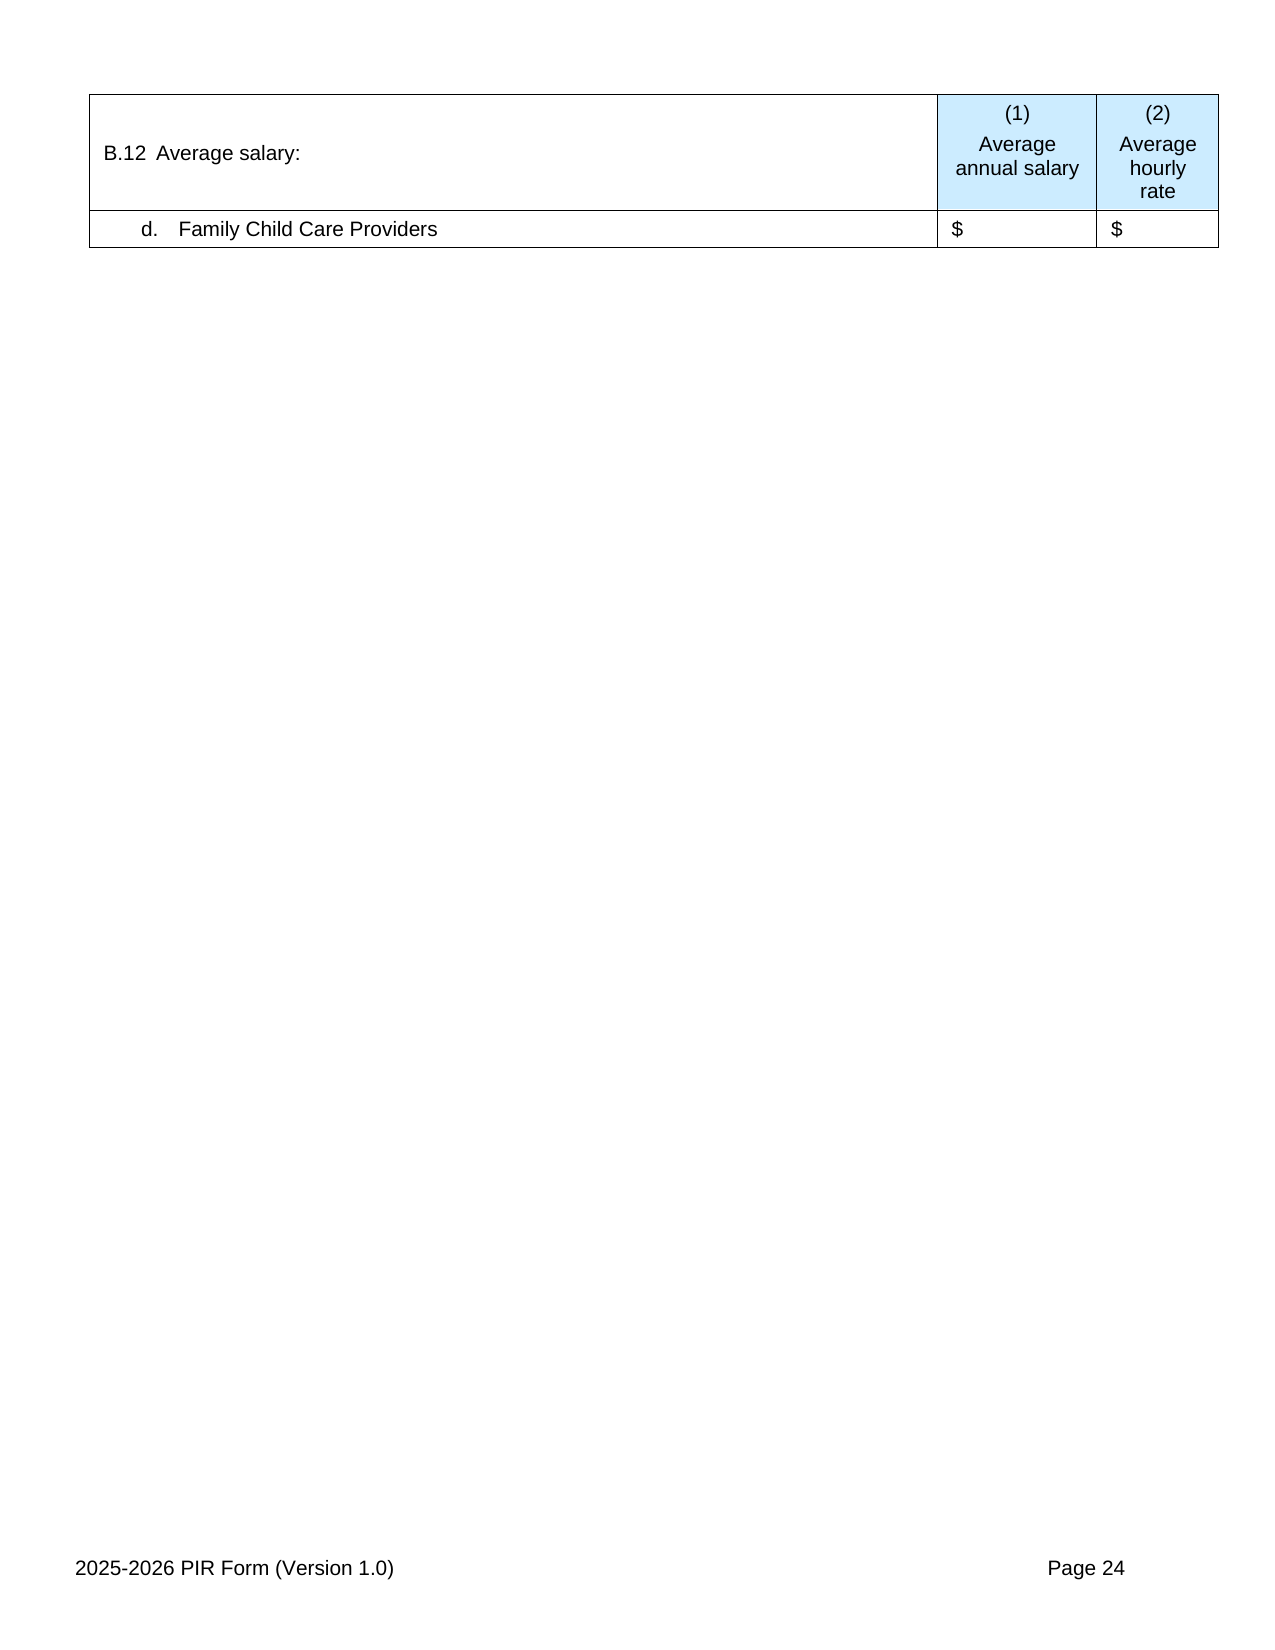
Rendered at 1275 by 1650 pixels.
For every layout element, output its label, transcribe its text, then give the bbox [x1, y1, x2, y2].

table_cell $ [1097, 211, 1218, 247]
table_header (2) Average hourly rate [1097, 95, 1218, 209]
table_header B.12 Average salary: [90, 95, 937, 209]
table_header (1) Average annual salary [938, 95, 1096, 209]
table_cell Family Child Care Providers [90, 211, 937, 247]
table_cell $ [938, 211, 1096, 247]
